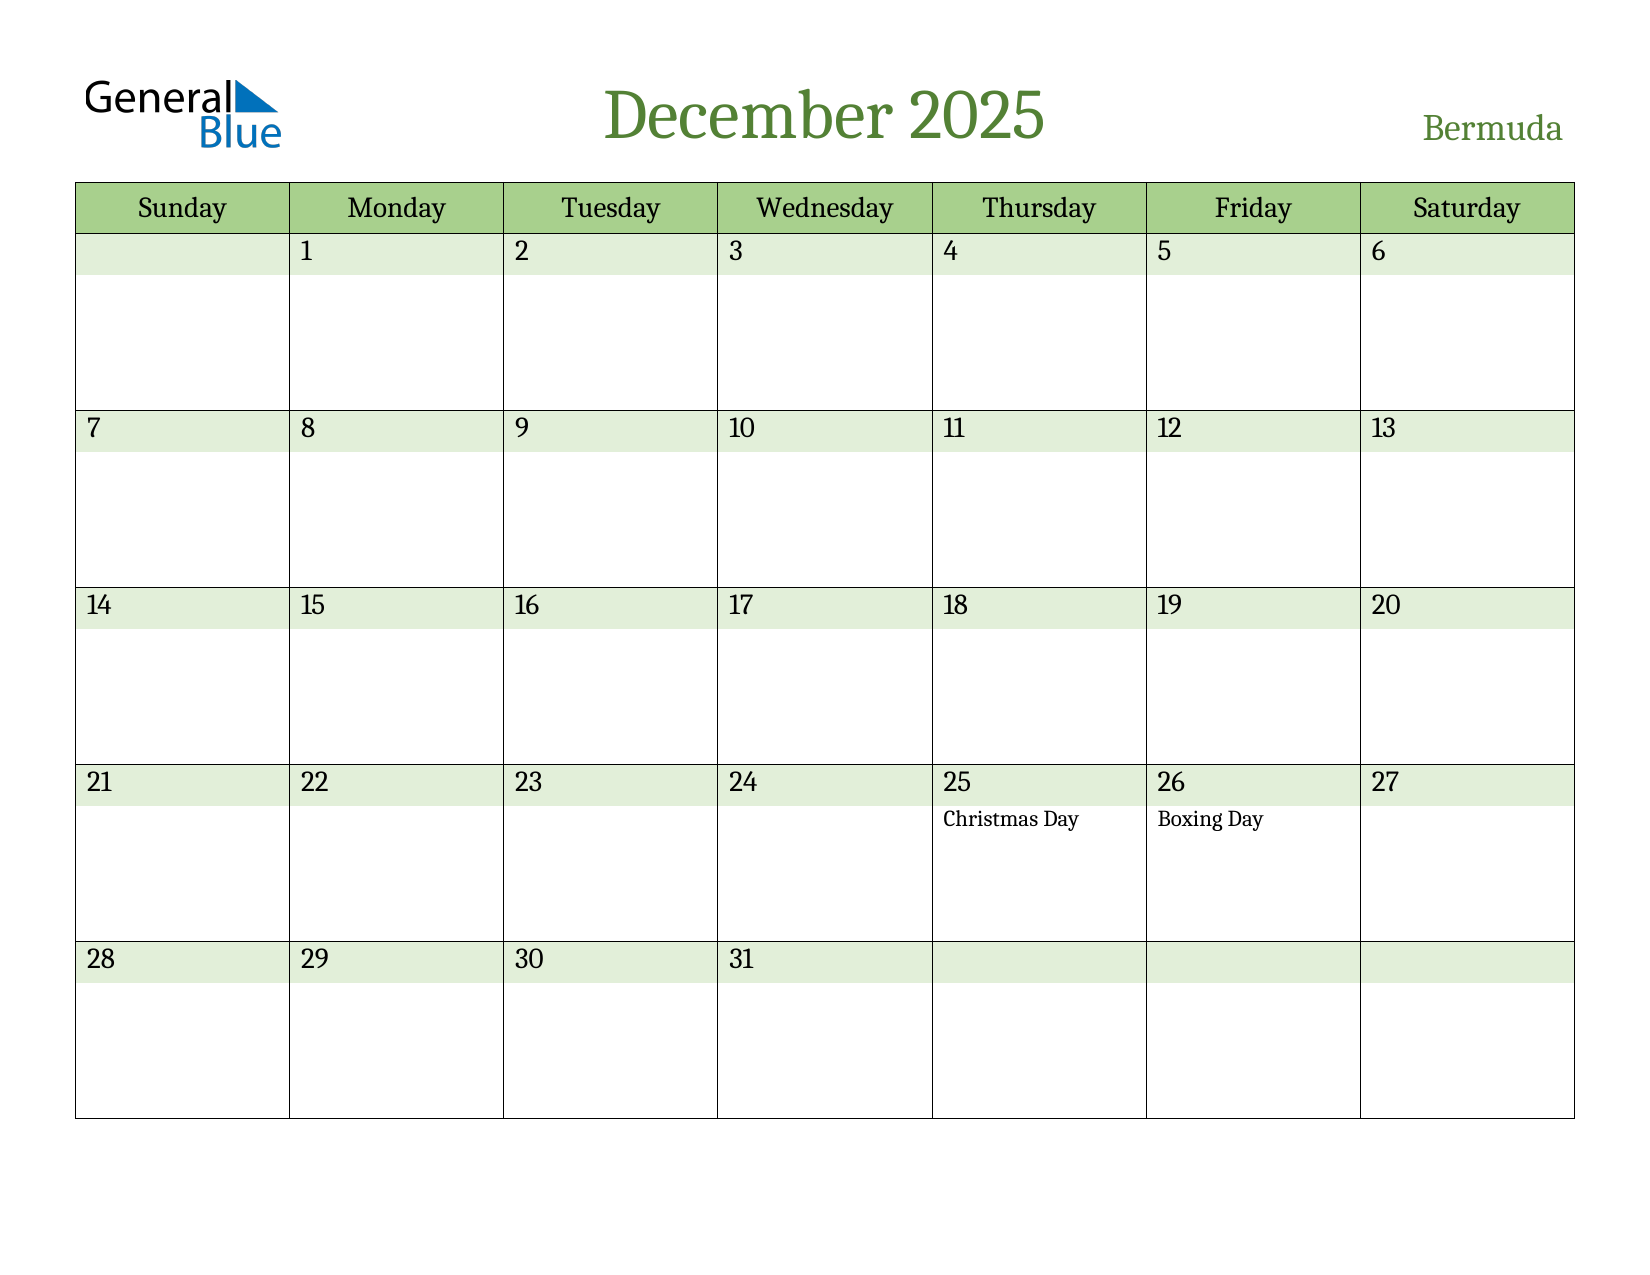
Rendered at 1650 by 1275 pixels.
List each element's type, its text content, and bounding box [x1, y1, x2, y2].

table_cell [504, 806, 717, 941]
table_cell 23 [504, 765, 717, 806]
table_cell Thursday [933, 183, 1146, 233]
table_cell [933, 983, 1146, 1118]
table_cell [1147, 629, 1360, 764]
table_cell 31 [718, 942, 932, 983]
table_cell 20 [1361, 588, 1574, 629]
table_cell [1361, 806, 1574, 941]
table_cell [1361, 983, 1574, 1118]
picture [86, 80, 281, 148]
table_cell 4 [933, 234, 1146, 275]
table_cell Tuesday [504, 183, 717, 233]
table_cell [718, 452, 932, 587]
table_cell [1147, 983, 1360, 1118]
table_cell [933, 942, 1146, 983]
table_cell 28 [76, 942, 289, 983]
table_cell 13 [1361, 411, 1574, 452]
table_cell 9 [504, 411, 717, 452]
table_cell [1361, 629, 1574, 764]
table_cell 12 [1147, 411, 1360, 452]
table_cell [718, 275, 932, 410]
table_cell Monday [290, 183, 503, 233]
table_cell 17 [718, 588, 932, 629]
table_cell [718, 629, 932, 764]
table_cell 7 [76, 411, 289, 452]
table_cell [1361, 942, 1574, 983]
table_cell 14 [76, 588, 289, 629]
table_cell [1147, 942, 1360, 983]
table_cell [76, 983, 289, 1118]
table_cell [290, 806, 503, 941]
table_cell [718, 983, 932, 1118]
table_cell [76, 452, 289, 587]
table_cell [504, 983, 717, 1118]
table_cell [76, 275, 289, 410]
table_cell 22 [290, 765, 503, 806]
table_cell [290, 629, 503, 764]
table_cell Saturday [1361, 183, 1574, 233]
table_cell [1361, 452, 1574, 587]
table_cell [504, 629, 717, 764]
table_cell [933, 629, 1146, 764]
table_cell Sunday [76, 183, 289, 233]
table_header December 2025 [504, 75, 1146, 182]
table_cell [76, 234, 289, 275]
table_cell 24 [718, 765, 932, 806]
table_cell 26 [1147, 765, 1360, 806]
table_cell 30 [504, 942, 717, 983]
table_cell Boxing Day [1147, 806, 1360, 941]
table_cell [718, 806, 932, 941]
table_cell 10 [718, 411, 932, 452]
table_cell [933, 452, 1146, 587]
table_cell Friday [1147, 183, 1360, 233]
table_cell 2 [504, 234, 717, 275]
table_cell [76, 806, 289, 941]
table_cell [933, 275, 1146, 410]
table_cell [1147, 275, 1360, 410]
table_cell [504, 452, 717, 587]
table_cell 15 [290, 588, 503, 629]
table_header [76, 75, 503, 182]
table_cell 16 [504, 588, 717, 629]
table_cell 1 [290, 234, 503, 275]
table_header Bermuda [1146, 75, 1574, 182]
table_cell 29 [290, 942, 503, 983]
table_cell 3 [718, 234, 932, 275]
table_cell [290, 983, 503, 1118]
table_cell [76, 629, 289, 764]
table_cell 18 [933, 588, 1146, 629]
table_cell 25 [933, 765, 1146, 806]
table_cell 19 [1147, 588, 1360, 629]
table_cell [290, 452, 503, 587]
table_cell Christmas Day [933, 806, 1146, 941]
table_cell 27 [1361, 765, 1574, 806]
table_cell 11 [933, 411, 1146, 452]
table_cell 21 [76, 765, 289, 806]
table_cell 8 [290, 411, 503, 452]
table_cell Wednesday [718, 183, 932, 233]
table_cell 5 [1147, 234, 1360, 275]
table_cell [504, 275, 717, 410]
table_cell [1361, 275, 1574, 410]
table_cell 6 [1361, 234, 1574, 275]
table_cell [290, 275, 503, 410]
table_cell [1147, 452, 1360, 587]
